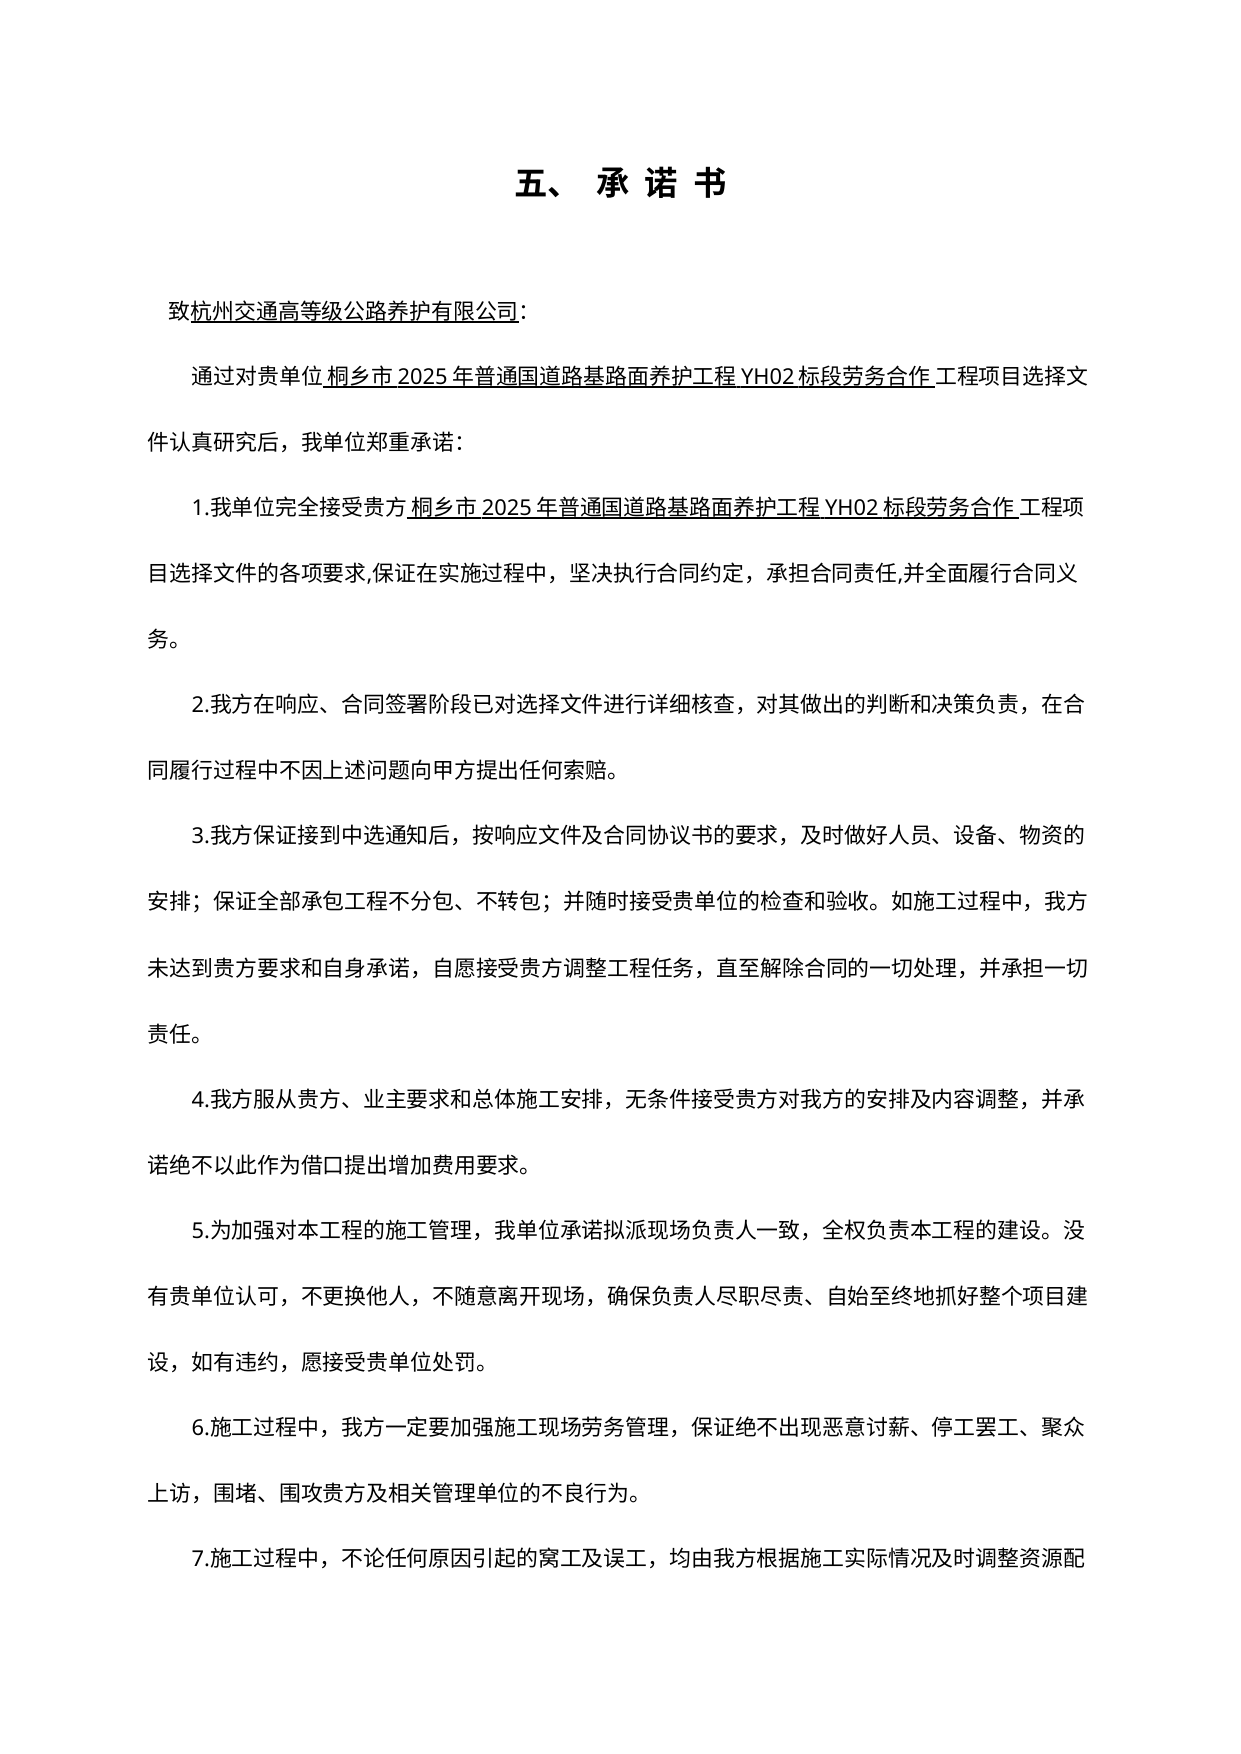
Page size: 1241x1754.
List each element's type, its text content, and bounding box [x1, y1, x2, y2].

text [148, 1540, 1093, 1573]
text 4.我方服从贵方、业主要求和总体施工安排，无条件接受贵方对我方的安排及内容调整，并承诺绝不以此作为借口提出增加费用要求。 [148, 1081, 1093, 1180]
text 致杭州交通高等级公路养护有限公司： [148, 293, 1043, 326]
text 6.施工过程中，我方一定要加强施工现场劳务管理，保证绝不出现恶意讨薪、停工罢工、聚众上访，围堵、围攻贵方及相关管理单位的不良行为。 [148, 1409, 1093, 1509]
text 通过对贵单位 桐乡市2025年普通国道路基路面养护工程YH02标段劳务合作 工程项目选择文件认真研究后，我单位郑重承诺： [148, 358, 1093, 457]
text 2.我方在响应、合同签署阶段已对选择文件进行详细核查，对其做出的判断和决策负责，在合同履行过程中不因上述问题向甲方提出任何索赔。 [148, 686, 1093, 786]
text 1.我单位完全接受贵方 桐乡市2025年普通国道路基路面养护工程YH02标段劳务合作 工程项目选择文件的各项要求,保证在实施过程中，坚决执行合同约定，承担合同责任,并全面履行合同义务。 [148, 489, 1093, 655]
text 3.我方保证接到中选通知后，按响应文件及合同协议书的要求，及时做好人员、设备、物资的安排；保证全部承包工程不分包、不转包；并随时接受贵单位的检查和验收。如施工过程中，我方未达到贵方要求和自身承诺，自愿接受贵方调整工程任务，直至解除合同的一切处理，并承担一切责任。 [148, 817, 1093, 1049]
text 5.为加强对本工程的施工管理，我单位承诺拟派现场负责人一致，全权负责本工程的建设。没有贵单位认可，不更换他人，不随意离开现场，确保负责人尽职尽责、自始至终地抓好整个项目建设，如有违约，愿接受贵单位处罚。 [148, 1212, 1093, 1378]
text 五、 承 诺 书 [148, 148, 1093, 214]
